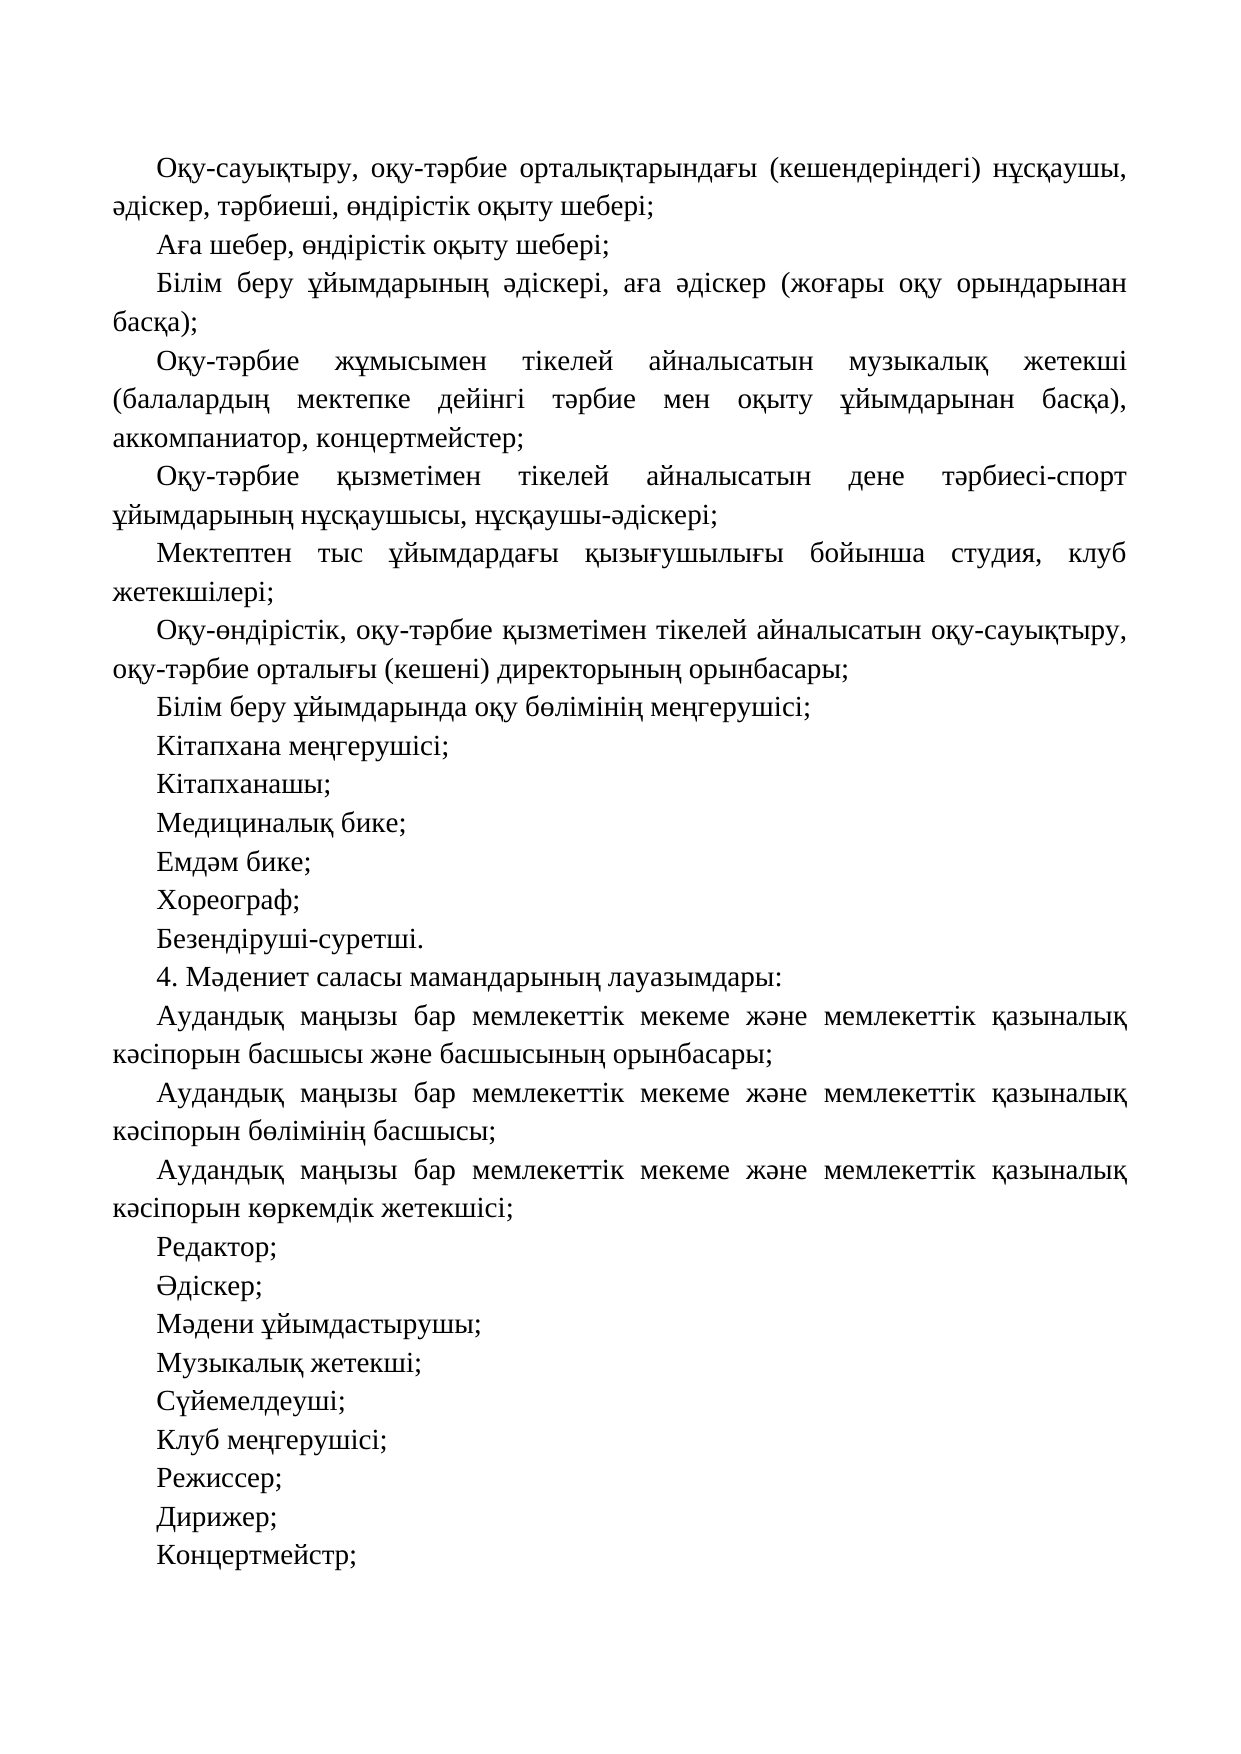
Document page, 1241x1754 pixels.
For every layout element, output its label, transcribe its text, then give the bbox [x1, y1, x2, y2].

text Медициналық бике; [112, 805, 1128, 839]
text Білім беру ұйымдарының әдіскері, аға әдіскер (жоғары оқу орындарынан басқа); [112, 266, 1128, 338]
text Клуб меңгерушісі; [112, 1422, 1128, 1455]
text Оқу-сауықтыру, оқу-тәрбие орталықтарындағы (кешендеріндегі) нұсқаушы, әдіскер, тәрбиеші, өндірістік оқыту шебері; [112, 150, 1128, 222]
text Аудандық маңызы бар мемлекеттік мекеме және мемлекеттік қазыналық кәсіпорын көркемдік жетекшісі; [112, 1152, 1128, 1224]
text Сүйемелдеуші; [112, 1383, 1128, 1417]
text Редактор; [112, 1229, 1128, 1263]
text Хореограф; [112, 882, 1128, 916]
text Білім беру ұйымдарында оқу бөлімінің меңгерушісі; [112, 689, 1128, 723]
text Аудандық маңызы бар мемлекеттік мекеме және мемлекеттік қазыналық кәсіпорын бөлімінің басшысы; [112, 1075, 1128, 1147]
text Оқу-өндірістік, оқу-тәрбие қызметімен тікелей айналысатын оқу-сауықтыру, оқу-тәрбие орталығы (кешені) директорының орынбасары; [112, 612, 1128, 684]
text Мәдени ұйымдастырушы; [112, 1306, 1128, 1340]
text Аға шебер, өндірістік оқыту шебері; [112, 227, 1128, 261]
text 4. Мәдениет саласы мамандарының лауазымдары: [112, 959, 1128, 993]
text Емдәм бике; [112, 844, 1128, 877]
text Дирижер; [112, 1499, 1128, 1532]
text Кітапхана меңгерушісі; [112, 728, 1128, 762]
text Безендіруші-суретші. [112, 921, 1128, 954]
text Әдіскер; [112, 1268, 1128, 1301]
text Музыкалық жетекші; [112, 1345, 1128, 1378]
text Концертмейстр; [112, 1537, 1128, 1571]
text Мектептен тыс ұйымдардағы қызығушылығы бойынша студия, клуб жетекшілері; [112, 535, 1128, 607]
text Оқу-тәрбие жұмысымен тікелей айналысатын музыкалық жетекші (балалардың мектепке дейінгі тәрбие мен оқыту ұйымдарынан басқа), аккомпаниатор, концертмейстер; [112, 343, 1128, 453]
text Оқу-тәрбие қызметімен тікелей айналысатын дене тәрбиесі-спорт ұйымдарының нұсқаушысы, нұсқаушы-әдіскері; [112, 458, 1128, 530]
text Кітапханашы; [112, 767, 1128, 800]
text Режиссер; [112, 1460, 1128, 1494]
text Аудандық маңызы бар мемлекеттік мекеме және мемлекеттік қазыналық кәсіпорын басшысы және басшысының орынбасары; [112, 998, 1128, 1070]
